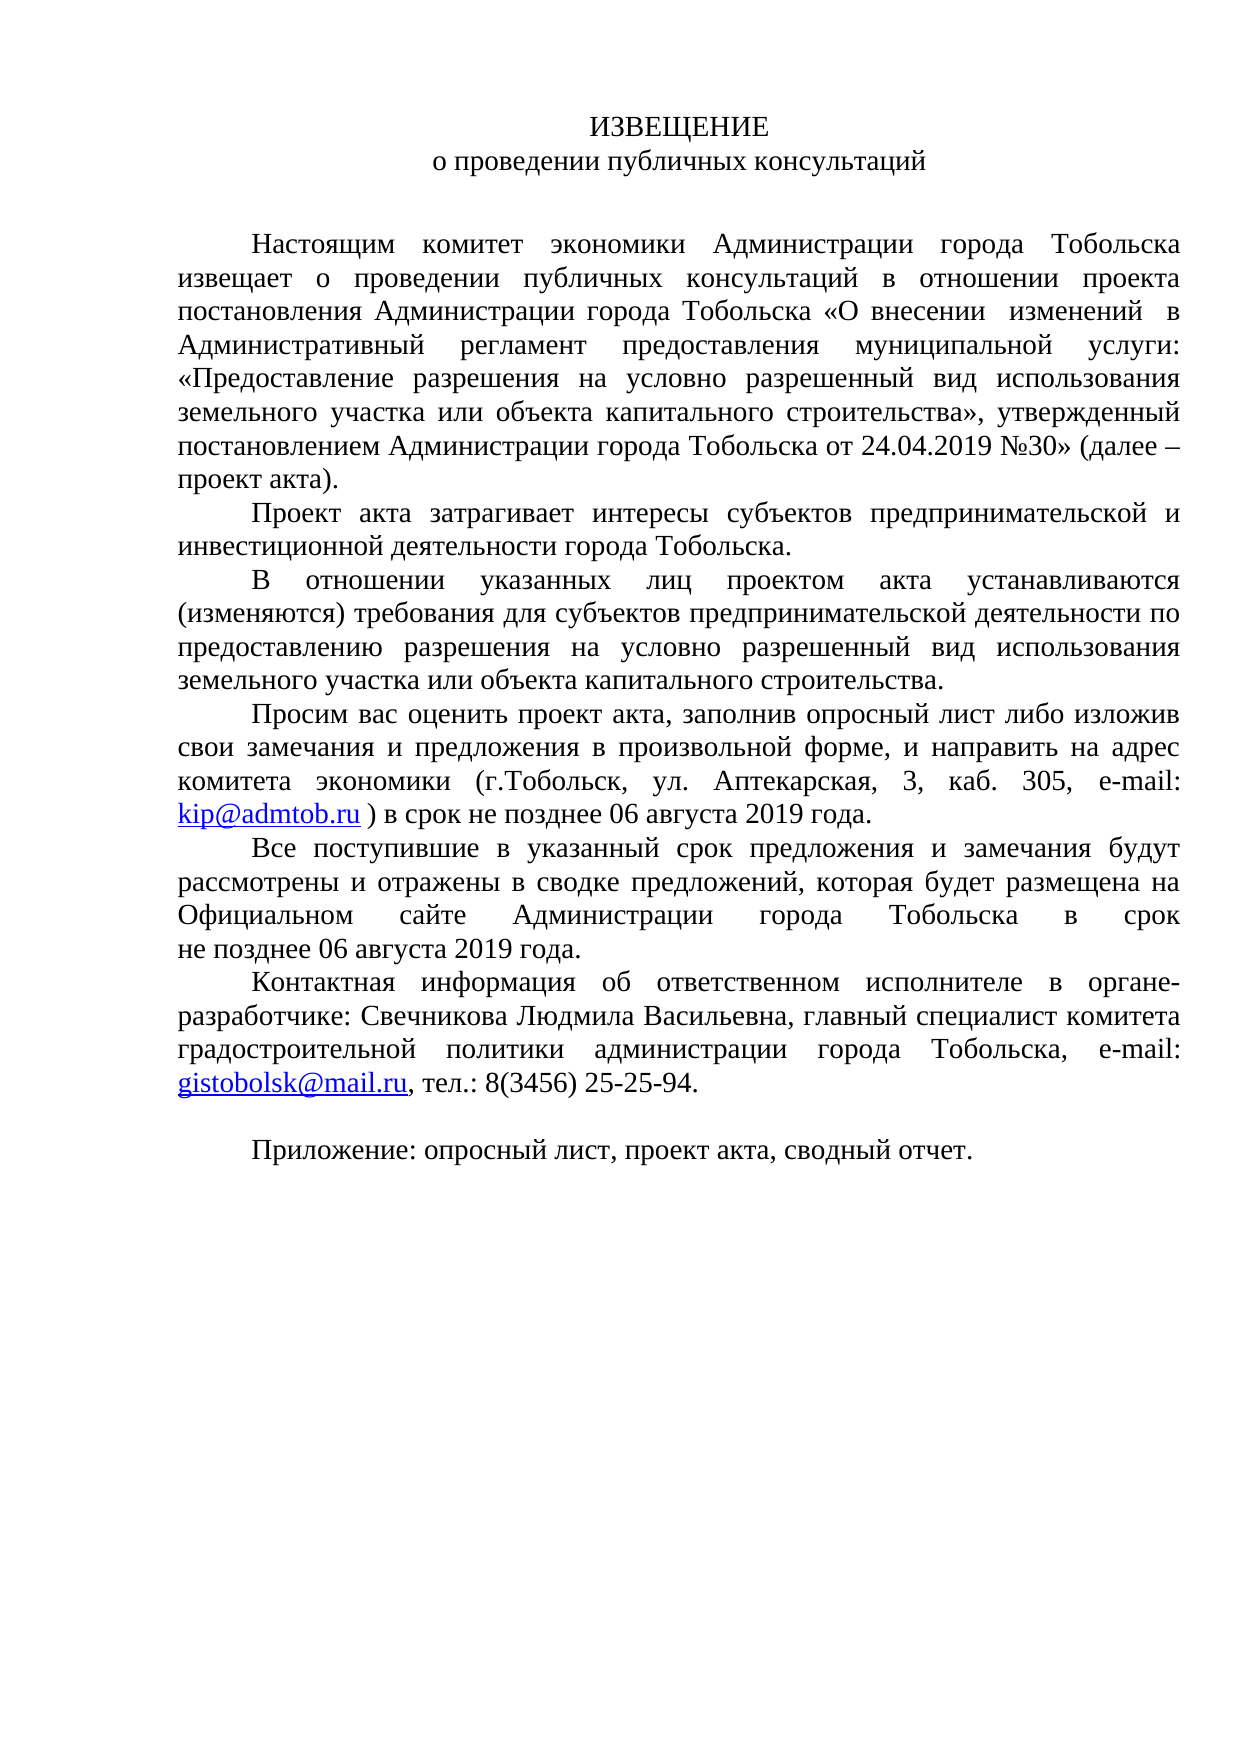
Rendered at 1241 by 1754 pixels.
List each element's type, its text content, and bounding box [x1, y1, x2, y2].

text Все поступившие в указанный срок предложения и замечания будут рассмотрены и отражены в сводке предложений, которая будет размещена на Официальном сайте Администрации города Тобольска в срок не позднее 06 августа 2019 года. [177, 830, 1181, 964]
text В отношении указанных лиц проектом акта устанавливаются (изменяются) требования для субъектов предпринимательской деятельности по предоставлению разрешения на условно разрешенный вид использования земельного участка или объекта капитального строительства. [177, 562, 1181, 696]
text Настоящим комитет экономики Администрации города Тобольска извещает о проведении публичных консультаций в отношении проекта постановления Администрации города Тобольска «О внесении изменений в Административный регламент предоставления муниципальной услуги: «Предоставление разрешения на условно разрешенный вид использования земельного участка или объекта капитального строительства», утвержденный постановлением Администрации города Тобольска от 24.04.2019 №30» (далее – проект акта). [177, 226, 1181, 495]
text Проект акта затрагивает интересы субъектов предпринимательской и инвестиционной деятельности города а. [177, 495, 1181, 562]
text Просим вас оценить проект акта, заполнив опросный лист либо изложив свои замечания и предложения в произвольной форме, и направить на адрес комитета экономики (г.Тобольск, ул. Аптекарская, 3, каб. 305, e-mail: kip@admtob.ru ) в срок не позднее 06 августа 2019 года. [177, 696, 1181, 830]
text Контактная информация об ответственном исполнителе в органе-разработчике: Свечникова Людмила Васильевна, главный специалист комитета градостроительной политики администрации города Тобольска, e-mail: gistobolsk@mail.ru, тел.: 8(3456) 25-25-94. [177, 964, 1181, 1098]
text о проведении публичных консультаций [177, 143, 1181, 176]
text Приложение: опросный лист, проект акта, сводный отчет. [177, 1132, 1181, 1166]
text ИЗВЕЩЕНИЕ [177, 109, 1181, 143]
